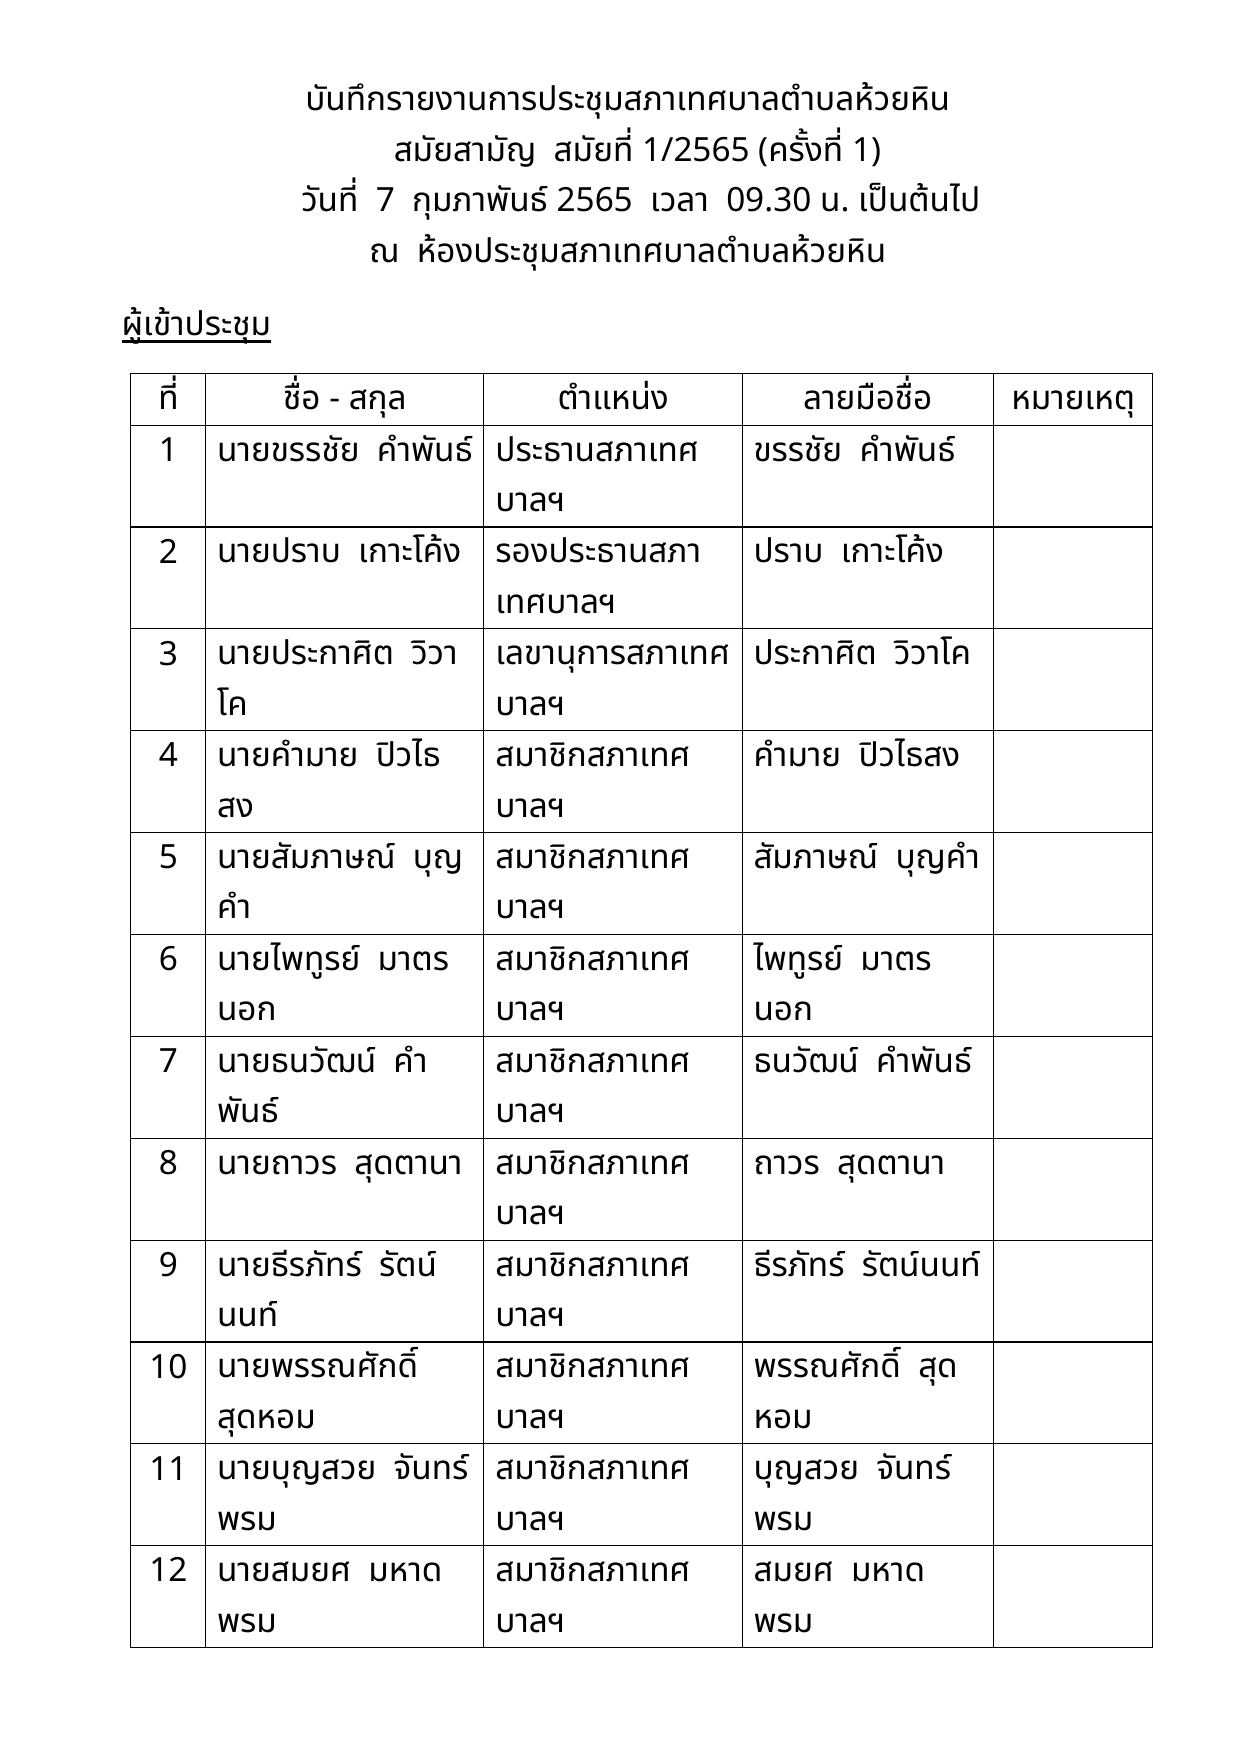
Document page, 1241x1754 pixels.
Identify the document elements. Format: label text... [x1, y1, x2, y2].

table_cell 2 [131, 528, 205, 628]
table_cell รองประธานสภาเทศบาลฯ [484, 528, 742, 628]
text บันทึกรายงานการประชุมสภาเทศบาลตำบลห้วยหิน [121, 75, 1134, 125]
table_cell ถาวร สุดตานา [743, 1139, 993, 1239]
table_header ลายมือชื่อ [743, 374, 993, 424]
table_cell 6 [131, 935, 205, 1036]
table_header หมายเหตุ [994, 374, 1152, 424]
table_cell ธีรภัทร์ รัตน์นนท์ [743, 1241, 993, 1341]
table_cell 9 [131, 1241, 205, 1341]
table_cell [994, 1343, 1152, 1443]
table_cell คำมาย ปิวไธสง [743, 731, 993, 832]
table_cell นายสัมภาษณ์ บุญคำ [206, 833, 483, 934]
table_cell 3 [131, 629, 205, 730]
table_cell 4 [131, 731, 205, 832]
table_cell นายธนวัฒน์ คำพันธ์ [206, 1037, 483, 1138]
table_cell นายขรรชัย คำพันธ์ [206, 426, 483, 526]
table_cell ปราบ เกาะโค้ง [743, 528, 993, 628]
table_cell นายบุญสวย จันทร์พรม [206, 1444, 483, 1545]
text ผู้เข้าประชุม [121, 300, 1134, 350]
table_cell สมาชิกสภาเทศบาลฯ [484, 833, 742, 934]
table_cell 11 [131, 1444, 205, 1545]
table_cell [994, 1241, 1152, 1341]
table_cell บุญสวย จันทร์พรม [743, 1444, 993, 1545]
table_cell สมาชิกสภาเทศบาลฯ [484, 1037, 742, 1138]
table_cell [994, 1444, 1152, 1545]
text ณ ห้องประชุมสภาเทศบาลตำบลห้วยหิน [121, 227, 1134, 277]
table_cell [994, 1139, 1152, 1239]
table_cell นายพรรณศักดิ์ สุดหอม [206, 1343, 483, 1443]
table_cell 12 [131, 1546, 205, 1647]
table_cell สมาชิกสภาเทศบาลฯ [484, 1444, 742, 1545]
table_cell [994, 426, 1152, 526]
table_header ชื่อ - สกุล [206, 374, 483, 424]
table_cell สมยศ มหาดพรม [743, 1546, 993, 1647]
table_cell 7 [131, 1037, 205, 1138]
table_cell พรรณศักดิ์ สุดหอม [743, 1343, 993, 1443]
table_cell นายถาวร สุดตานา [206, 1139, 483, 1239]
table_cell 8 [131, 1139, 205, 1239]
table_cell สมาชิกสภาเทศบาลฯ [484, 1241, 742, 1341]
table_header ที่ [131, 374, 205, 424]
text สมัยสามัญ สมัยที่ 1/2565 (ครั้งที่ 1) [121, 125, 1134, 176]
table_cell สมาชิกสภาเทศบาลฯ [484, 1546, 742, 1647]
table_cell นายปราบ เกาะโค้ง [206, 528, 483, 628]
table_cell [994, 1546, 1152, 1647]
table_cell เลขานุการสภาเทศบาลฯ [484, 629, 742, 730]
table_cell ประกาศิต วิวาโค [743, 629, 993, 730]
table_header ตำแหน่ง [484, 374, 742, 424]
table_cell 5 [131, 833, 205, 934]
table_cell 1 [131, 426, 205, 526]
table_cell สมาชิกสภาเทศบาลฯ [484, 1139, 742, 1239]
table_cell นายสมยศ มหาดพรม [206, 1546, 483, 1647]
table_cell นายธีรภัทร์ รัตน์นนท์ [206, 1241, 483, 1341]
table_cell นายไพทูรย์ มาตรนอก [206, 935, 483, 1036]
table_cell สัมภาษณ์ บุญคำ [743, 833, 993, 934]
table_cell ประธานสภาเทศบาลฯ [484, 426, 742, 526]
table_cell นายคำมาย ปิวไธสง [206, 731, 483, 832]
table_cell สมาชิกสภาเทศบาลฯ [484, 1343, 742, 1443]
text วันที่ 7 กุมภาพันธ์ 2565 เวลา 09.30 น. เป็นต้นไป [121, 176, 1134, 227]
table_cell [994, 935, 1152, 1036]
table_cell [994, 528, 1152, 628]
table_cell [994, 1037, 1152, 1138]
table_cell สมาชิกสภาเทศบาลฯ [484, 731, 742, 832]
table_cell [994, 731, 1152, 832]
table_cell สมาชิกสภาเทศบาลฯ [484, 935, 742, 1036]
table_cell ธนวัฒน์ คำพันธ์ [743, 1037, 993, 1138]
table_cell [994, 833, 1152, 934]
table_cell ไพทูรย์ มาตรนอก [743, 935, 993, 1036]
table_cell ขรรชัย คำพันธ์ [743, 426, 993, 526]
table_cell นายประกาศิต วิวาโค [206, 629, 483, 730]
table_cell 10 [131, 1343, 205, 1443]
table_cell [994, 629, 1152, 730]
